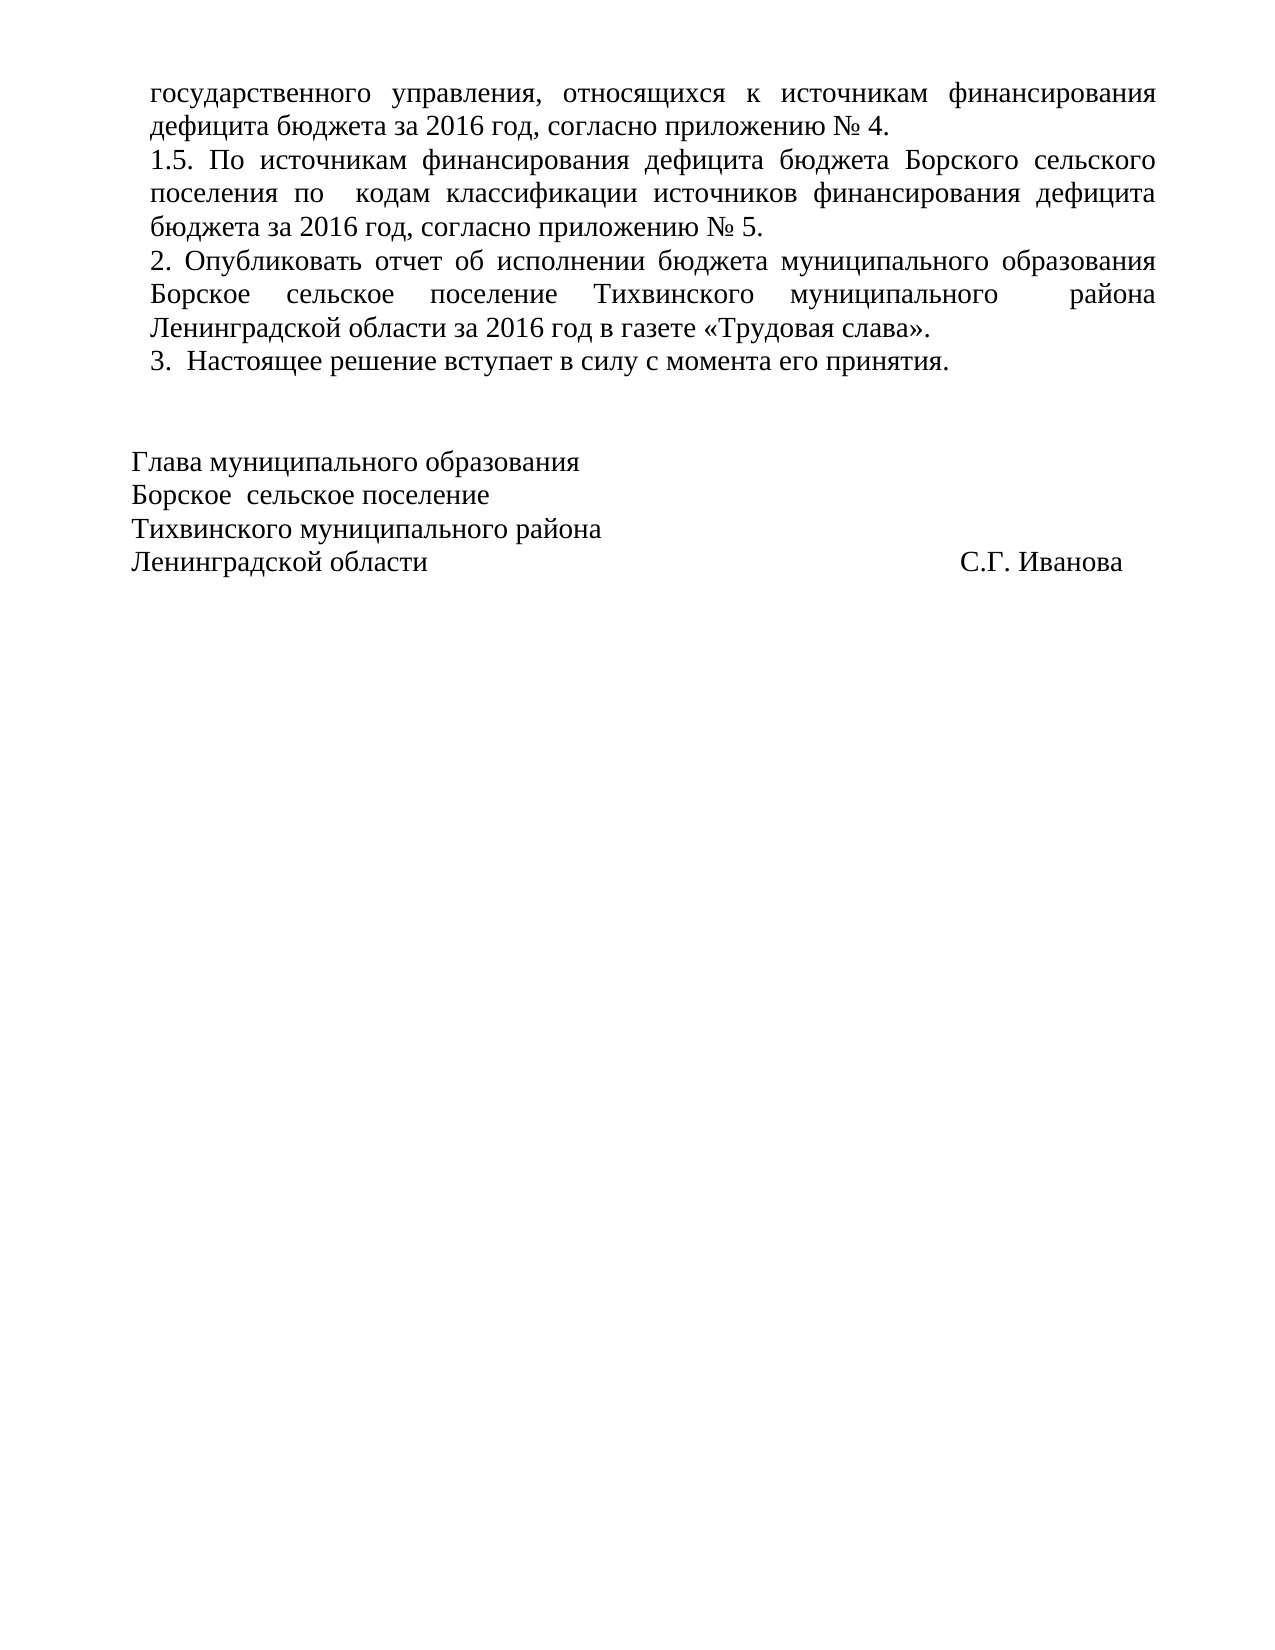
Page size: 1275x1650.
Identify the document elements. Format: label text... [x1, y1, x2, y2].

text Борское сельское поселение [131, 477, 1157, 511]
text 2. Опубликовать отчет об исполнении бюджета муниципального образования Борское сельское поселение Тихвинского муниципального района Ленинградской области за 2016 год в газете «Трудовая слава». [150, 243, 1157, 343]
text Глава муниципального образования [131, 444, 1157, 477]
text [150, 75, 1157, 142]
text 1.5. По источникам финансирования дефицита бюджета Борского сельского поселения по кодам классификации источников финансирования дефицита бюджета за 2016 год, согласно приложению № 5. [150, 142, 1157, 243]
text Тихвинского муниципального района [131, 511, 1157, 544]
text Ленинградской области С.Г. Иванова [131, 544, 1157, 578]
text 3. Настоящее решение вступает в силу с момента его принятия. [150, 343, 1157, 377]
